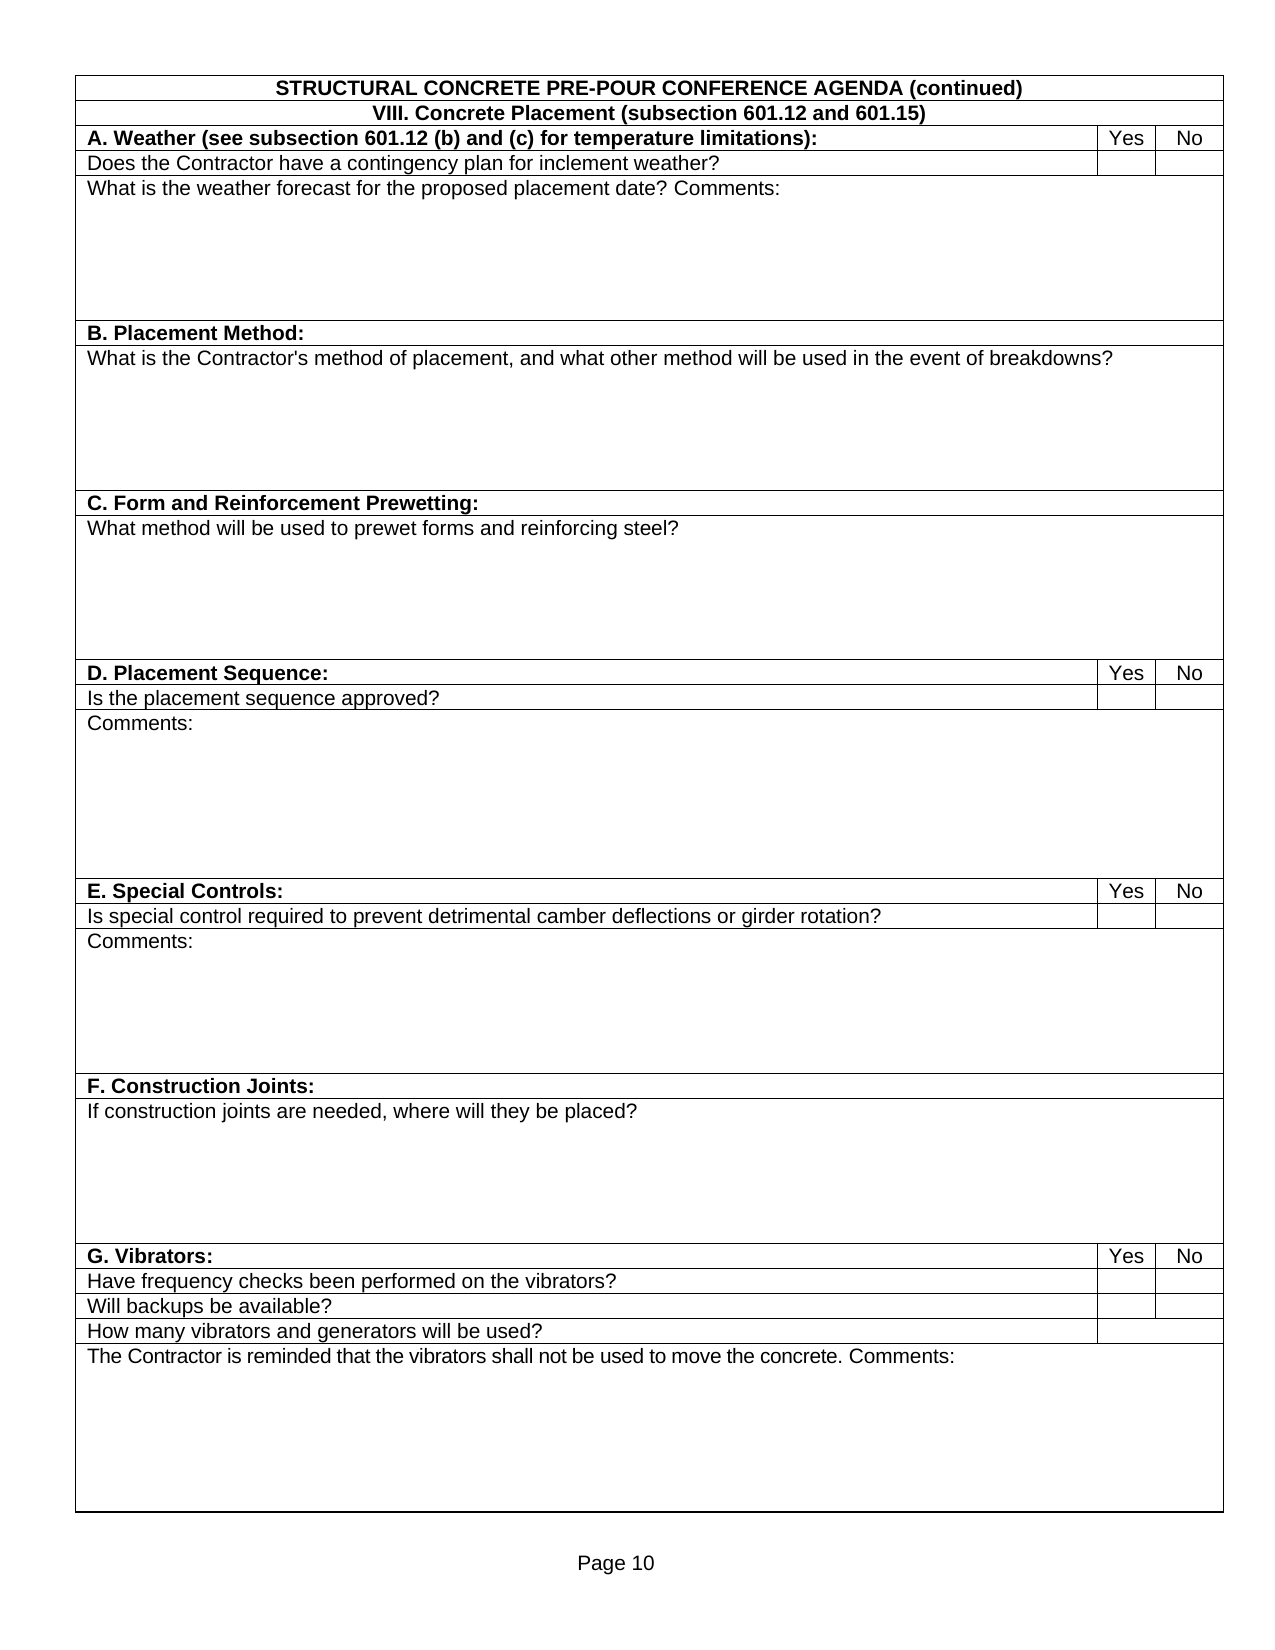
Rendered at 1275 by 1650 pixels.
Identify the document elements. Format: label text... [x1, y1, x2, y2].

table_cell Will backups be available? [76, 1294, 1097, 1318]
table_cell [1098, 151, 1155, 175]
table_cell B. Placement Method: [76, 321, 1223, 345]
table_cell G. Vibrators: [76, 1244, 1097, 1268]
table_cell Is special control required to prevent detrimental camber deflections or girder rotation? [76, 904, 1097, 928]
table_cell [1156, 685, 1223, 709]
table_cell [1098, 1269, 1155, 1293]
table_cell No [1156, 1244, 1223, 1268]
table_cell [1156, 1294, 1223, 1318]
table_cell E. Special Controls: [76, 879, 1097, 903]
table_cell What is the Contractor's method of placement, and what other method will be used in the event of breakdowns? [76, 346, 1223, 489]
table_cell No [1156, 126, 1223, 150]
table_cell Is the placement sequence approved? [76, 685, 1097, 709]
table_cell A. Weather (see subsection 601.12 (b) and (c) for temperature limitations): [76, 126, 1097, 150]
table_cell The Contractor is reminded that the vibrators shall not be used to move the concrete. Comments: [76, 1344, 1223, 1511]
table_cell [1098, 1294, 1155, 1318]
table_cell D. Placement Sequence: [76, 660, 1097, 684]
table_cell VIII. Concrete Placement (subsection 601.12 and 601.15) [76, 101, 1223, 125]
table_cell If construction joints are needed, where will they be placed? [76, 1099, 1223, 1243]
table_cell What method will be used to prewet forms and reinforcing steel? [76, 516, 1223, 659]
table_cell [1156, 151, 1223, 175]
table_cell No [1156, 879, 1223, 903]
table_cell [1156, 904, 1223, 928]
table_cell Yes [1098, 879, 1155, 903]
table_cell Yes [1098, 660, 1155, 684]
table_cell C. Form and Reinforcement Prewetting: [76, 491, 1223, 514]
table_cell [1098, 685, 1155, 709]
table_cell [1156, 1269, 1223, 1293]
table_cell [1098, 904, 1155, 928]
table_cell No [1156, 660, 1223, 684]
table_cell Have frequency checks been performed on the vibrators? [76, 1269, 1097, 1293]
table_cell Comments: [76, 710, 1223, 878]
table_cell [1098, 1319, 1223, 1343]
table_cell Yes [1098, 1244, 1155, 1268]
table_header STRUCTURAL CONCRETE PRE-POUR CONFERENCE AGENDA (continued) [76, 76, 1223, 100]
table_cell Yes [1098, 126, 1155, 150]
table_cell How many vibrators and generators will be used? [76, 1319, 1097, 1343]
table_cell Does the Contractor have a contingency plan for inclement weather? [76, 151, 1097, 175]
table_cell Comments: [76, 929, 1223, 1073]
table_cell What is the weather forecast for the proposed placement date? Comments: [76, 176, 1223, 320]
table_cell F. Construction Joints: [76, 1074, 1223, 1098]
